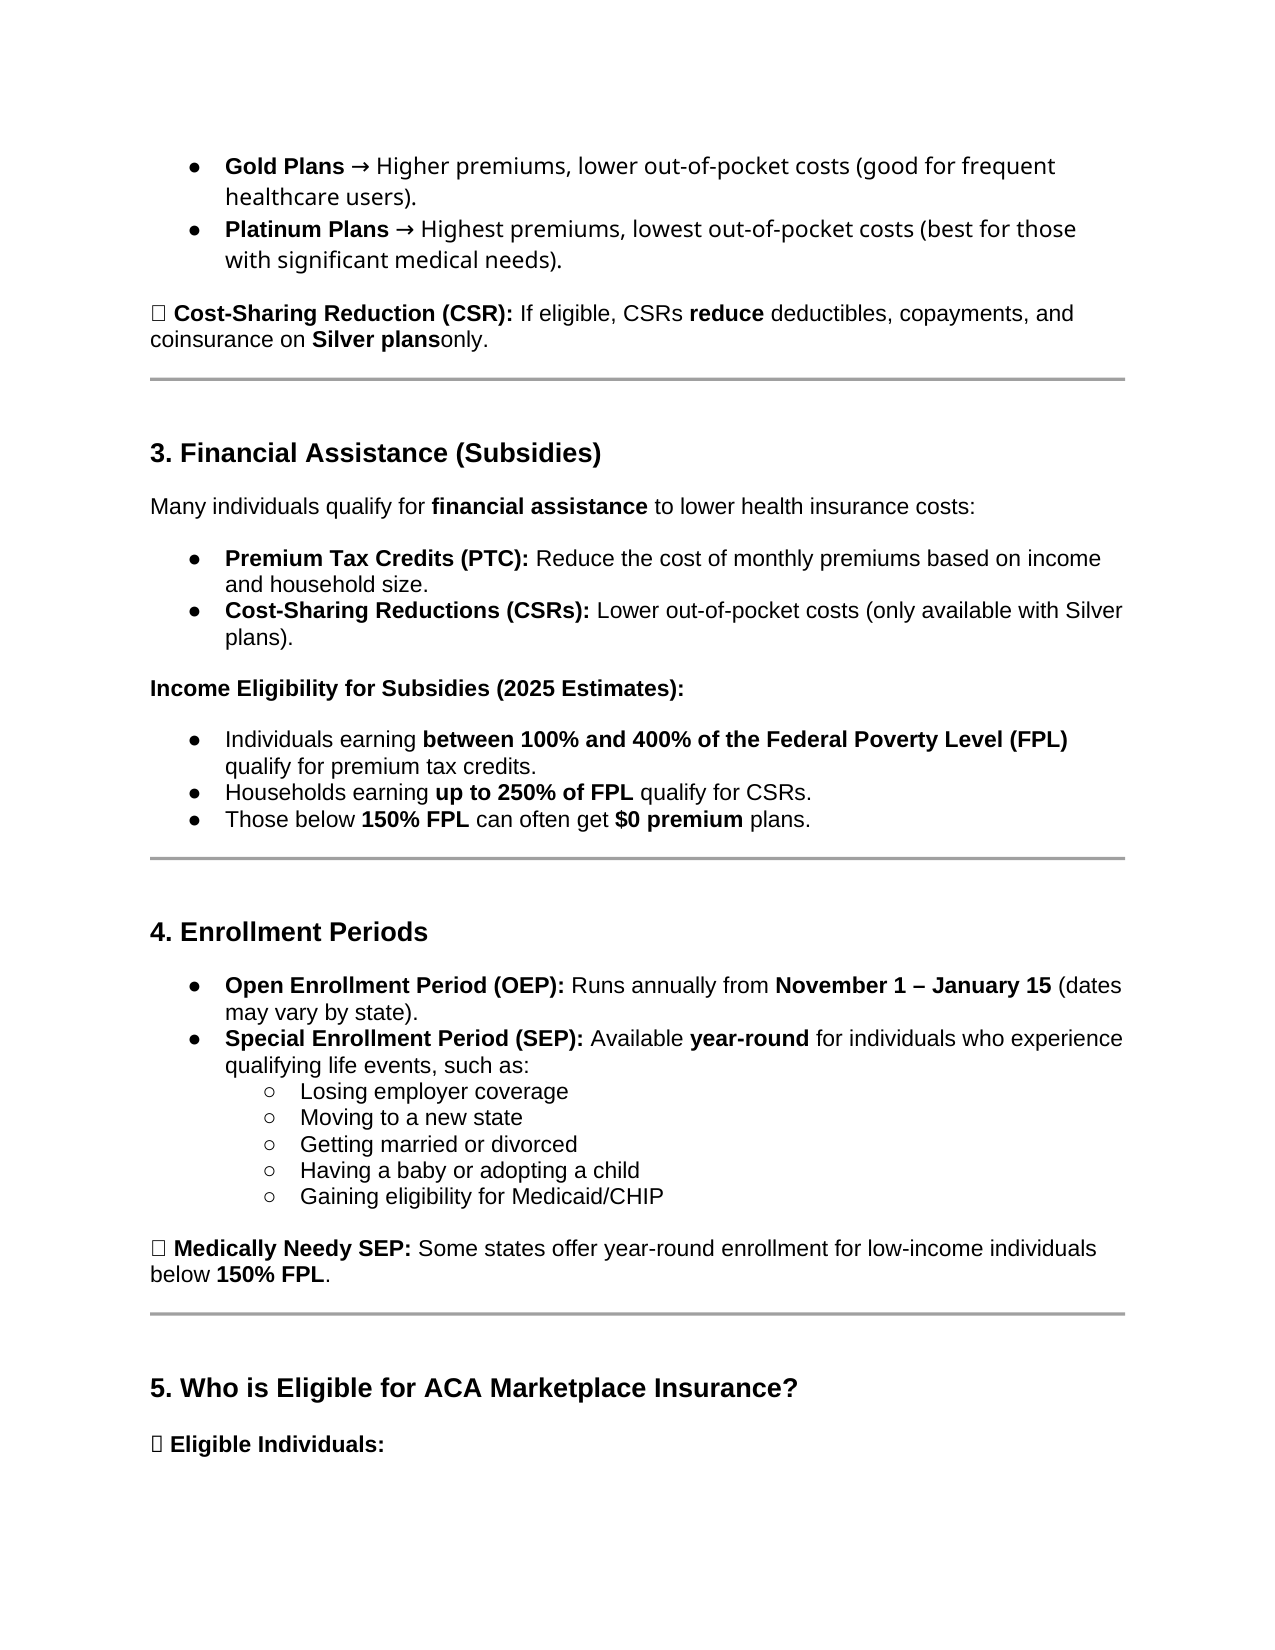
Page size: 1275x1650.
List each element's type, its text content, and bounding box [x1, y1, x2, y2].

subtitle 5. Who is Eligible for ACA Marketplace Insurance? [150, 1372, 1125, 1403]
list Platinum Plans → Highest premiums, lowest out-of-pocket costs (best for those with significant medical needs). [187, 212, 1125, 275]
text ✅ Eligible Individuals: [150, 1428, 1125, 1459]
subtitle 3. Financial Assistance (Subsidies) [150, 437, 1125, 468]
list Having a baby or adopting a child [262, 1157, 1125, 1183]
text 💡 Medically Needy SEP: Some states offer year-round enrollment for low-income individuals below 150% FPL. [150, 1235, 1125, 1287]
list Individuals earning between 100% and 400% of the Federal Poverty Level (FPL) qualify for premium tax credits. [187, 726, 1125, 779]
list Open Enrollment Period (OEP): Runs annually from November 1 – January 15 (dates may vary by state). [187, 972, 1125, 1025]
list Getting married or divorced [262, 1131, 1125, 1157]
list Gaining eligibility for Medicaid/CHIP [262, 1183, 1125, 1210]
list Moving to a new state [262, 1104, 1125, 1131]
list Losing employer coverage [262, 1078, 1125, 1104]
text 💡 Cost-Sharing Reduction (CSR): If eligible, CSRs reduce deductibles, copayments, and coinsurance on Silver plansonly. [150, 300, 1125, 353]
list Special Enrollment Period (SEP): Available year-round for individuals who experience qualifying life events, such as: [187, 1025, 1125, 1078]
list Gold Plans → Higher premiums, lower out-of-pocket costs (good for frequent healthcare users). [187, 150, 1125, 212]
list Households earning up to 250% of FPL qualify for CSRs. [187, 779, 1125, 806]
list Those below 150% FPL can often get $0 premium plans. [187, 806, 1125, 832]
text Many individuals qualify for financial assistance to lower health insurance costs: [150, 493, 1125, 520]
list Cost-Sharing Reductions (CSRs): Lower out-of-pocket costs (only available with Silver plans). [187, 597, 1125, 650]
text Income Eligibility for Subsidies (2025 Estimates): [150, 675, 1125, 701]
subtitle 4. Enrollment Periods [150, 916, 1125, 947]
list Premium Tax Credits (PTC): Reduce the cost of monthly premiums based on income and household size. [187, 545, 1125, 597]
